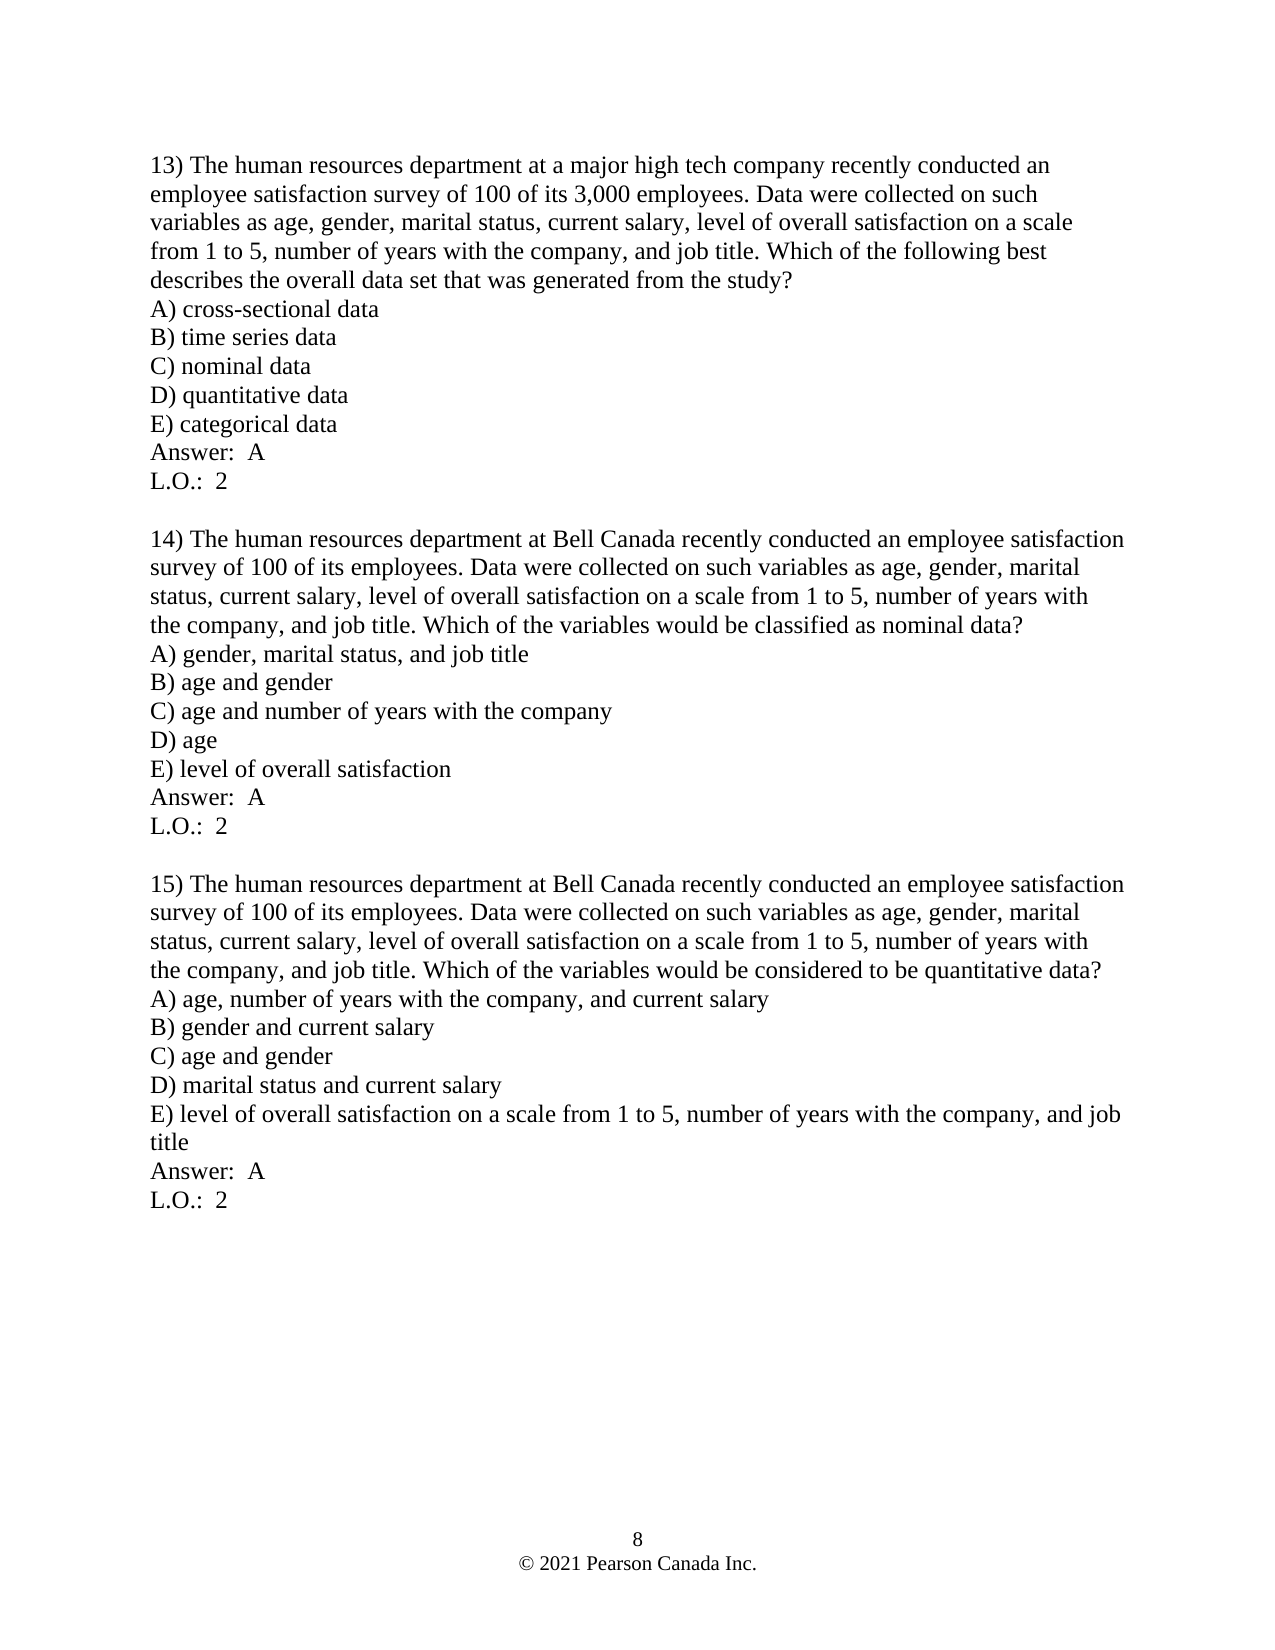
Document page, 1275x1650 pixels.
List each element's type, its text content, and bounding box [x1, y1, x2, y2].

text C) age and gender [150, 1041, 1125, 1070]
text E) level of overall satisfaction on a scale from 1 to 5, number of years with the company, and job title [150, 1099, 1125, 1156]
text C) age and number of years with the company [150, 696, 1125, 725]
text B) time series data [150, 322, 1125, 351]
text 13) The human resources department at a major high tech company recently conducted an employee satisfaction survey of 100 of its 3,000 employees. Data were collected on such variables as age, gender, marital status, current salary, level of overall satisfaction on a scale from 1 to 5, number of years with the company, and job title. Which of the following best describes the overall data set that was generated from the study? [150, 150, 1125, 294]
text E) level of overall satisfaction [150, 754, 1125, 782]
text L.O.: 2 [150, 466, 1125, 495]
text D) age [150, 725, 1125, 754]
text D) marital status and current salary [150, 1070, 1125, 1099]
text Answer: A [150, 437, 1125, 466]
text A) cross-sectional data [150, 294, 1125, 322]
text C) nominal data [150, 351, 1125, 380]
text Answer: A [150, 1156, 1125, 1185]
text A) age, number of years with the company, and current salary [150, 984, 1125, 1012]
text 15) The human resources department at Bell Canada recently conducted an employee satisfaction survey of 100 of its employees. Data were collected on such variables as age, gender, marital status, current salary, level of overall satisfaction on a scale from 1 to 5, number of years with the company, and job title. Which of the variables would be considered to be quantitative data? [150, 869, 1125, 984]
text Answer: A [150, 782, 1125, 811]
text B) gender and current salary [150, 1012, 1125, 1041]
text D) quantitative data [150, 380, 1125, 409]
text 14) The human resources department at Bell Canada recently conducted an employee satisfaction survey of 100 of its employees. Data were collected on such variables as age, gender, marital status, current salary, level of overall satisfaction on a scale from 1 to 5, number of years with the company, and job title. Which of the variables would be classified as nominal data? [150, 524, 1125, 639]
text L.O.: 2 [150, 1185, 1125, 1214]
text E) categorical data [150, 409, 1125, 437]
text L.O.: 2 [150, 811, 1125, 840]
text B) age and gender [150, 667, 1125, 696]
text A) gender, marital status, and job title [150, 639, 1125, 667]
